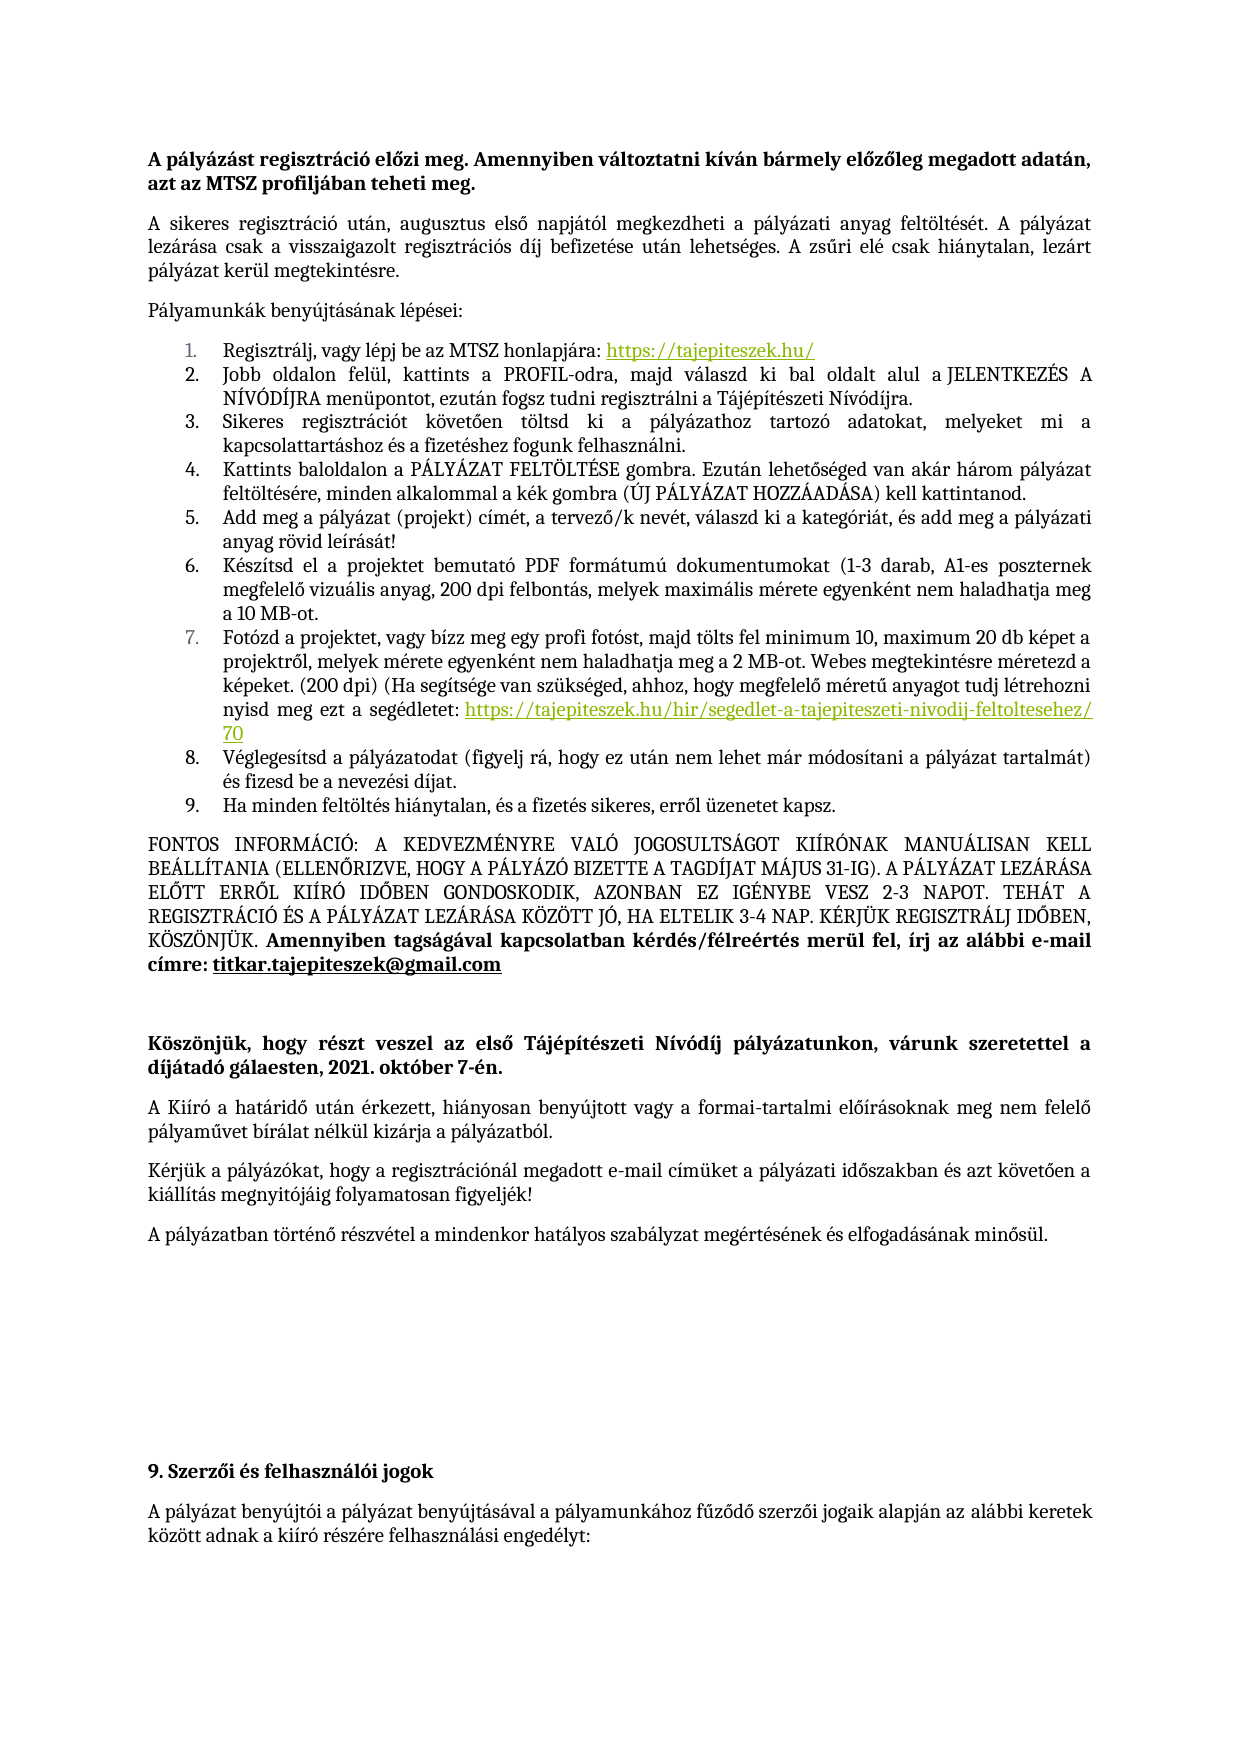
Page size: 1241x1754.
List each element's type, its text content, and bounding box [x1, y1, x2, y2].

list Regisztrálj, vagy lépj be az MTSZ honlapjára: https://tajepiteszek.hu/ [185, 338, 1093, 362]
text A pályázást regisztráció előzi meg. Amennyiben változtatni kíván bármely előzőleg megadott adatán, azt az MTSZ profiljában teheti meg. [148, 148, 1093, 196]
list Kattints baloldalon a PÁLYÁZAT FELTÖLTÉSE gombra. Ezután lehetőséged van akár három pályázat feltöltésére, minden alkalommal a kék gombra (ÚJ PÁLYÁZAT HOZZÁADÁSA) kell kattintanod. [185, 458, 1093, 506]
text A pályázatban történő részvétel a mindenkor hatályos szabályzat megértésének és elfogadásának minősül. [148, 1223, 1093, 1247]
list Jobb oldalon felül, kattints a PROFIL-odra, majd válaszd ki bal oldalt alul a JELENTKEZÉS A NÍVÓDÍJRA menüpontot, ezután fogsz tudni regisztrálni a Tájépítészeti Nívódíjra. [185, 362, 1093, 410]
list Sikeres regisztrációt követően töltsd ki a pályázathoz tartozó adatokat, melyeket mi a kapcsolattartáshoz és a fizetéshez fogunk felhasználni. [185, 410, 1093, 458]
text 9. Szerzői és felhasználói jogok [148, 1460, 1093, 1484]
text A pályázat benyújtói a pályázat benyújtásával a pályamunkához fűződő szerzői jogaik alapján az alábbi keretek között adnak a kiíró részére felhasználási engedélyt: [148, 1500, 1093, 1548]
text Köszönjük, hogy részt veszel az első Tájépítészeti Nívódíj pályázatunkon, várunk szeretettel a díjátadó gálaesten, 2021. október 7-én. [148, 1032, 1093, 1080]
list Véglegesítsd a pályázatodat (figyelj rá, hogy ez után nem lehet már módosítani a pályázat tartalmát) és fizesd be a nevezési díjat. [185, 746, 1093, 793]
list Készítsd el a projektet bemutató PDF formátumú dokumentumokat (1-3 darab, A1-es poszternek megfelelő vizuális anyag, 200 dpi felbontás, melyek maximális mérete egyenként nem haladhatja meg a 10 MB-ot. [185, 554, 1093, 626]
text Kérjük a pályázókat, hogy a regisztrációnál megadott e-mail címüket a pályázati időszakban és azt követően a kiállítás megnyitójáig folyamatosan figyeljék! [148, 1159, 1093, 1207]
list Ha minden feltöltés hiánytalan, és a fizetés sikeres, erről üzenetet kapsz. [185, 793, 1093, 817]
text Pályamunkák benyújtásának lépései: [148, 299, 1093, 323]
list Fotózd a projektet, vagy bízz meg egy profi fotóst, majd tölts fel minimum 10, maximum 20 db képet a projektről, melyek mérete egyenként nem haladhatja meg a 2 MB-ot. Webes megtekintésre méretezd a képeket. (200 dpi) (Ha segítsége van szükséged, ahhoz, hogy megfelelő méretű anyagot tudj létrehozni nyisd meg ezt a segédletet: https://tajepiteszek.hu/hir/segedlet-a-tajepiteszeti-nivodij-feltoltesehez/70 [185, 626, 1093, 746]
text A sikeres regisztráció után, augusztus első napjától megkezdheti a pályázati anyag feltöltését. A pályázat lezárása csak a visszaigazolt regisztrációs díj befizetése után lehetséges. A zsűri elé csak hiánytalan, lezárt pályázat kerül megtekintésre. [148, 211, 1093, 283]
list Add meg a pályázat (projekt) címét, a tervező/k nevét, válaszd ki a kategóriát, és add meg a pályázati anyag rövid leírását! [185, 506, 1093, 554]
text FONTOS INFORMÁCIÓ: A KEDVEZMÉNYRE VALÓ JOGOSULTSÁGOT KIÍRÓNAK MANUÁLISAN KELL BEÁLLÍTANIA (ELLENŐRIZVE, HOGY A PÁLYÁZÓ BIZETTE A TAGDÍJAT MÁJUS 31-IG). A PÁLYÁZAT LEZÁRÁSA ELŐTT ERRŐL KIÍRÓ IDŐBEN GONDOSKODIK, AZONBAN EZ IGÉNYBE VESZ 2-3 NAPOT. TEHÁT A REGISZTRÁCIÓ ÉS A PÁLYÁZAT LEZÁRÁSA KÖZÖTT JÓ, HA ELTELIK 3-4 NAP. KÉRJÜK REGISZTRÁLJ IDŐBEN, KÖSZÖNJÜK. Amennyiben tagságával kapcsolatban kérdés/félreértés merül fel, írj az alábbi e-mail címre: titkar.tajepiteszek@gmail.com [148, 833, 1093, 977]
text A Kiíró a határidő után érkezett, hiányosan benyújtott vagy a formai-tartalmi előírásoknak meg nem felelő pályaművet bírálat nélkül kizárja a pályázatból. [148, 1096, 1093, 1143]
